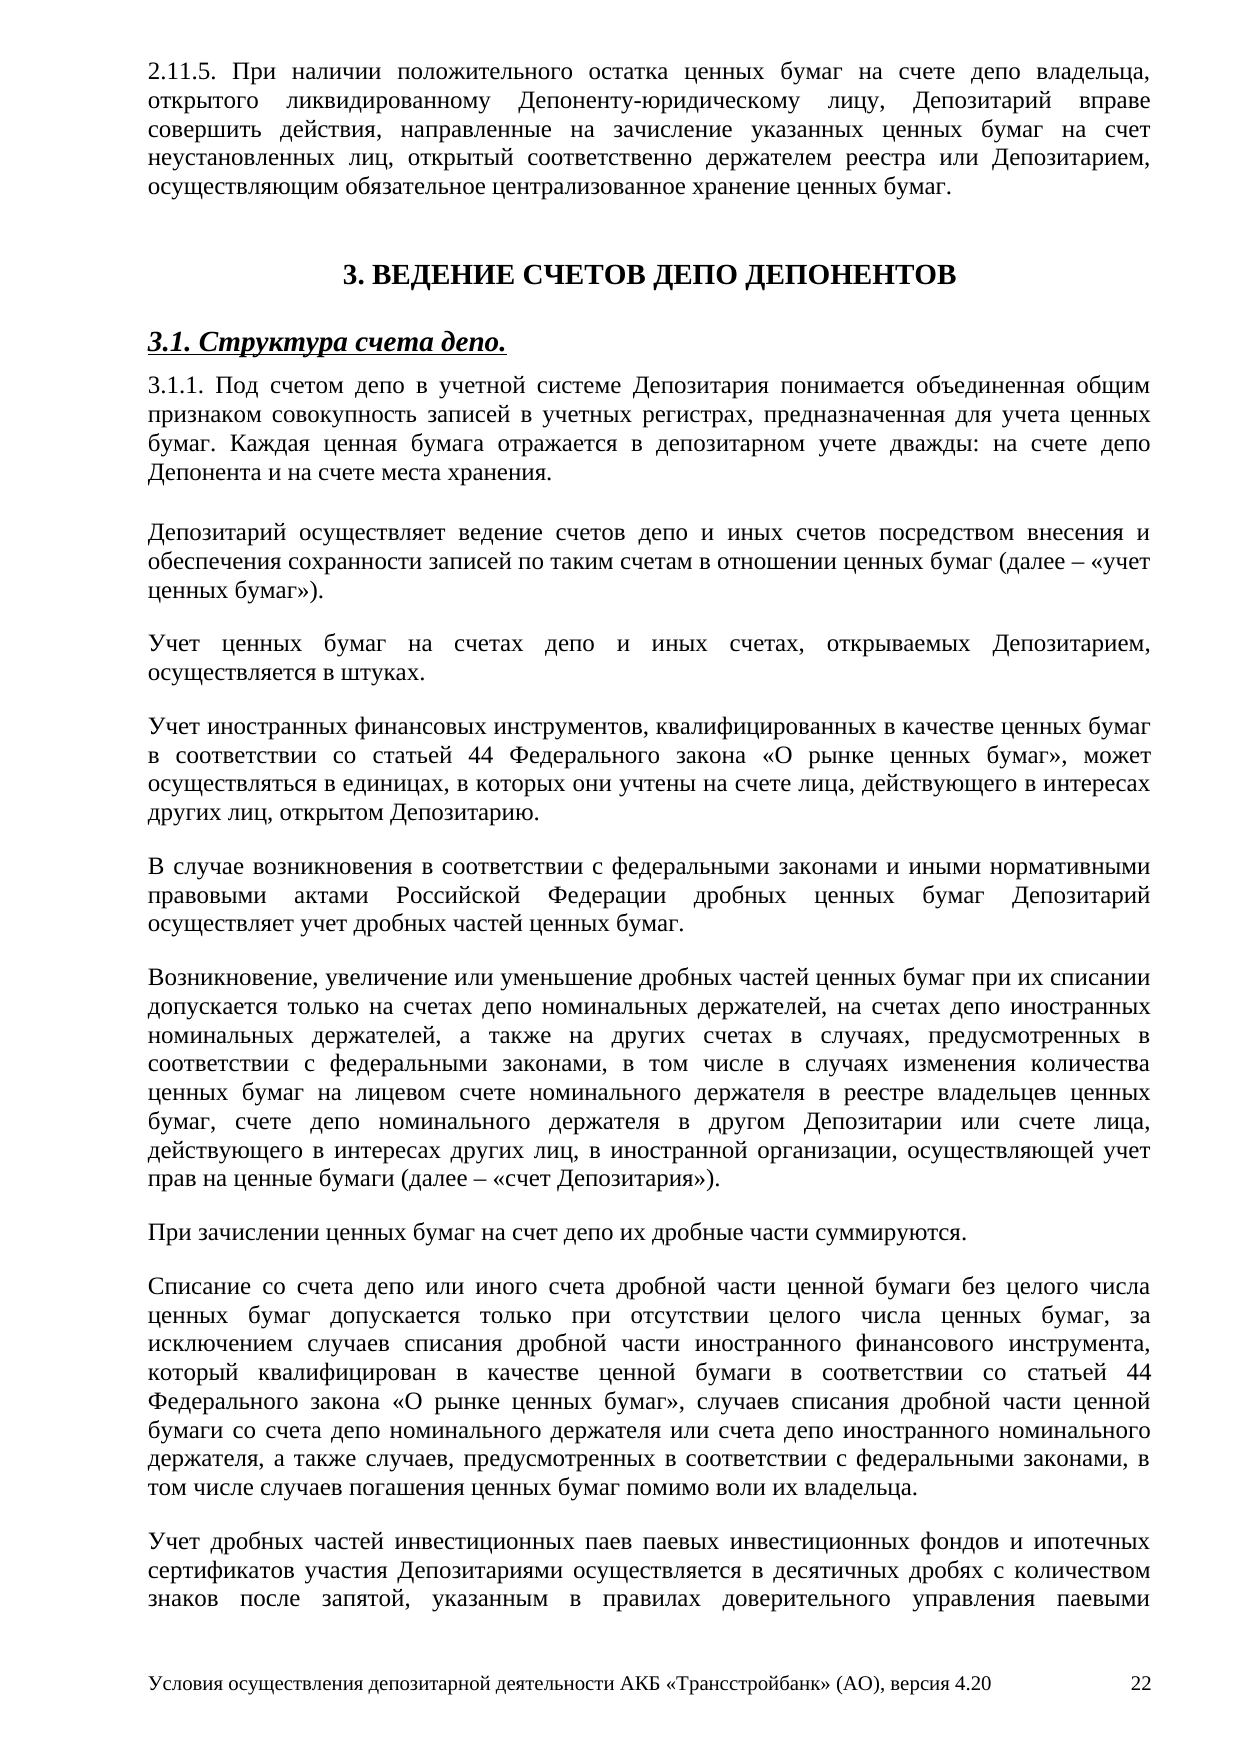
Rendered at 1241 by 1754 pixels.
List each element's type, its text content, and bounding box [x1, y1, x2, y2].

text 2.11.5. При наличии положительного остатка ценных бумаг на счете депо владельца, открытого ликвидированному Депоненту-юридическому лицу, Депозитарий вправе совершить действия, направленные на зачисление указанных ценных бумаг на счет неустановленных лиц, открытый соответственно держателем реестра или Депозитарием, осуществляющим обязательное централизованное хранение ценных бумаг. [148, 56, 1152, 200]
text 3. Ведение счетов депо Депонентов [148, 257, 1152, 291]
text Списание со счета депо или иного счета дробной части ценной бумаги без целого числа ценных бумаг допускается только при отсутствии целого числа ценных бумаг, за исключением случаев списания дробной части иностранного финансового инструмента, который квалифицирован в качестве ценной бумаги в соответствии со статьей 44 Федерального закона «О рынке ценных бумаг», случаев списания дробной части ценной бумаги со счета депо номинального держателя или счета депо иностранного номинального держателя, а также случаев, предусмотренных в соответствии с федеральными законами, в том числе случаев погашения ценных бумаг помимо воли их владельца. [148, 1271, 1152, 1501]
text Депозитарий осуществляет ведение счетов депо и иных счетов посредством внесения и обеспечения сохранности записей по таким счетам в отношении ценных бумаг (далее – «учет ценных бумаг»). [148, 517, 1152, 603]
subtitle 3.1. Структура счета депо. [148, 324, 1152, 358]
text Учет иностранных финансовых инструментов, квалифицированных в качестве ценных бумаг в соответствии со статьей 44 Федерального закона «О рынке ценных бумаг», может осуществляться в единицах, в которых они учтены на счете лица, действующего в интересах других лиц, открытом Депозитарию. [148, 711, 1152, 826]
text В случае возникновения в соответствии с федеральными законами и иными нормативными правовыми актами Российской Федерации дробных ценных бумаг Депозитарий осуществляет учет дробных частей ценных бумаг. [148, 851, 1152, 937]
text 3.1.1. Под счетом депо в учетной системе Депозитария понимается объединенная общим признаком совокупность записей в учетных регистрах, предназначенная для учета ценных бумаг. Каждая ценная бумага отражается в депозитарном учете дважды: на счете депо Депонента и на счете места хранения. [148, 371, 1152, 486]
text Учет ценных бумаг на счетах депо и иных счетах, открываемых Депозитарием, осуществляется в штуках. [148, 628, 1152, 686]
text Возникновение, увеличение или уменьшение дробных частей ценных бумаг при их списании допускается только на счетах депо номинальных держателей, на счетах депо иностранных номинальных держателей, а также на других счетах в случаях, предусмотренных в соответствии с федеральными законами, в том числе в случаях изменения количества ценных бумаг на лицевом счете номинального держателя в реестре владельцев ценных бумаг, счете депо номинального держателя в другом Депозитарии или счете лица, действующего в интересах других лиц, в иностранной организации, осуществляющей учет прав на ценные бумаги (далее – «счет Депозитария»). [148, 962, 1152, 1192]
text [148, 1526, 1152, 1612]
text При зачислении ценных бумаг на счет депо их дробные части суммируются. [148, 1217, 1152, 1246]
